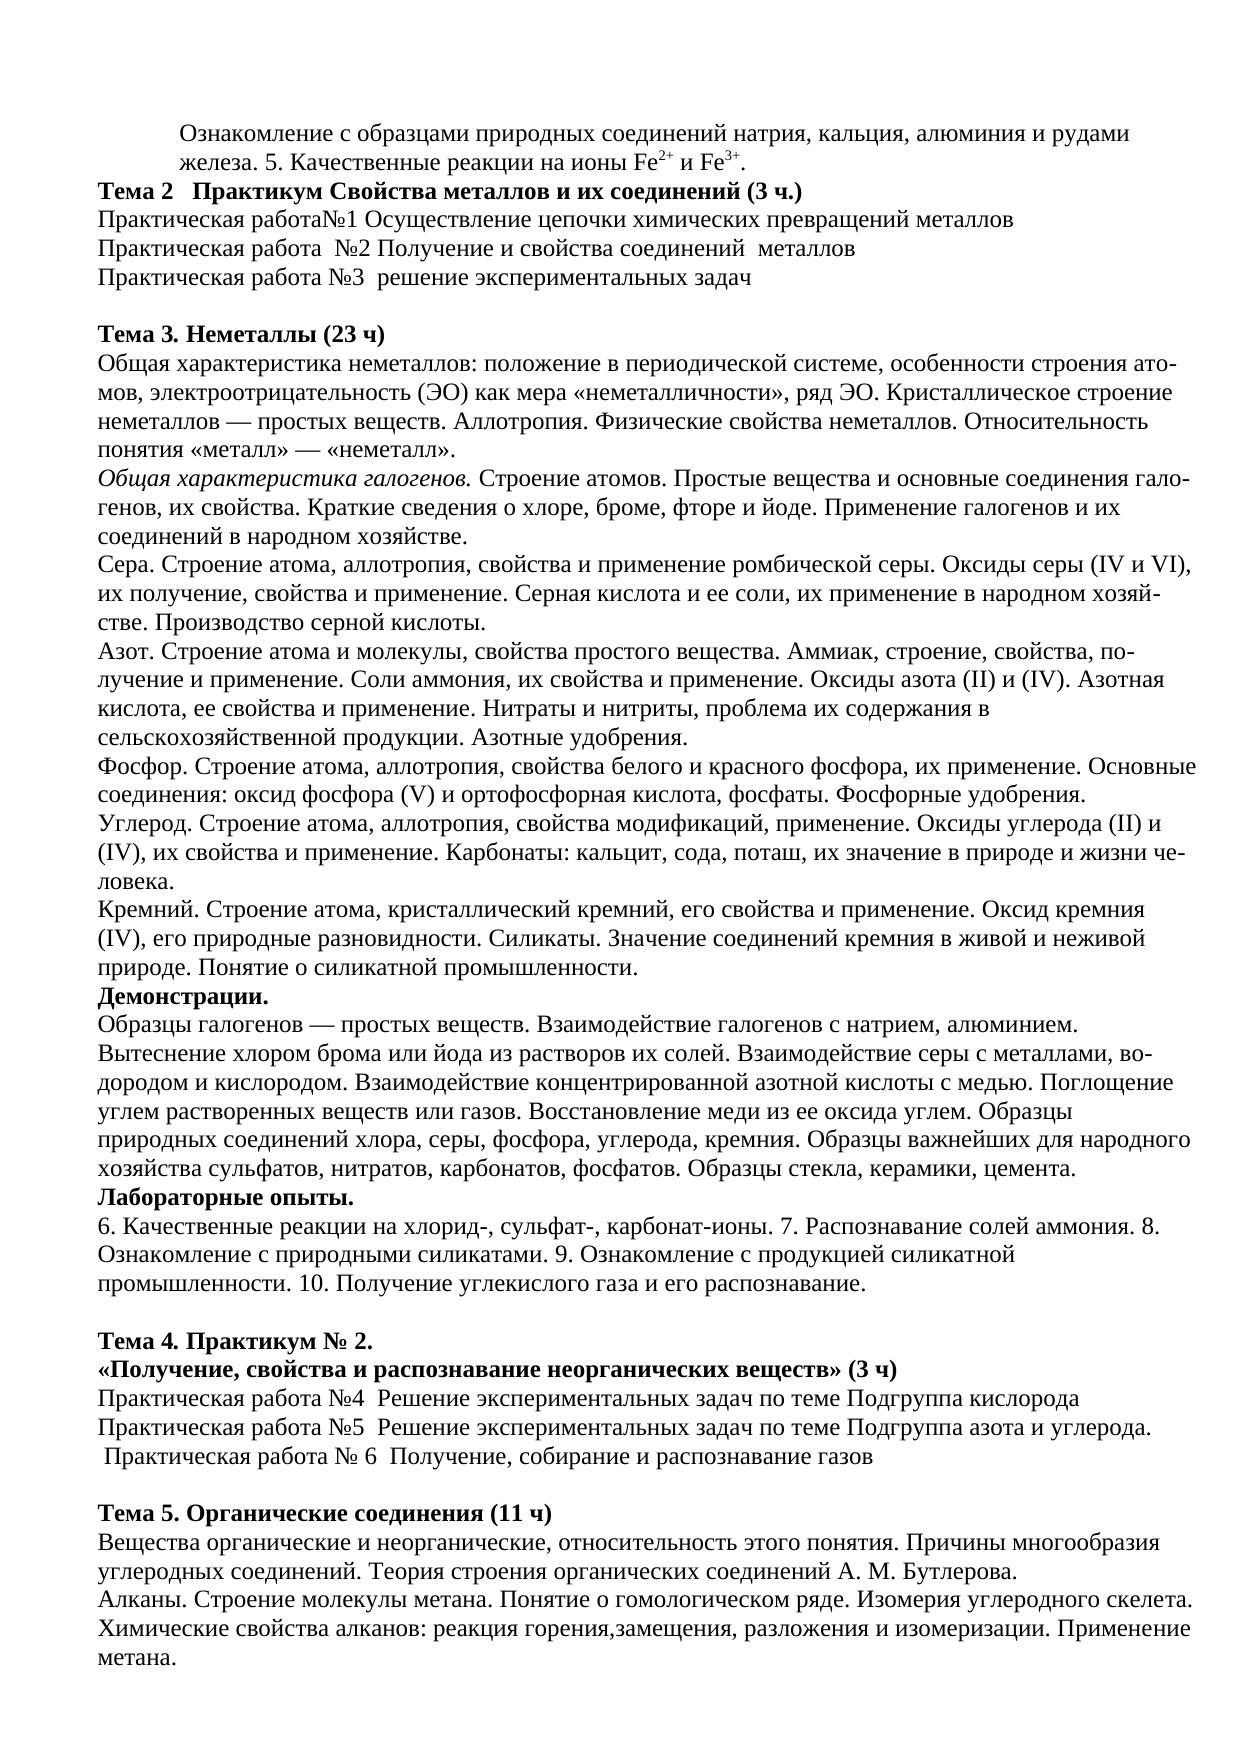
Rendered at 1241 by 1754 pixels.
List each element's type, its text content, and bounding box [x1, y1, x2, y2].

text Практическая работа №4 Решение экспериментальных задач по теме Подгруппа кислорода [97, 1383, 1197, 1412]
text Демонстрации. [97, 981, 1197, 1009]
text Практическая работа №2 Получение и свойства соединений металлов [97, 233, 1197, 262]
text Практическая работа № 6 Получение, собирание и распознавание газов [97, 1441, 1197, 1469]
text Тема 5. Органические соединения (11 ч) [97, 1498, 1197, 1527]
text Образцы галогенов — простых веществ. Взаимодействие галогенов с натрием, алюминием. Вытеснение хлором брома или йода из растворов их солей. Взаимодействие серы с металлами, водородом и кислородом. Взаимодействие концентрированной азотной кислоты с медью. Поглощение углем растворенных веществ или газов. Восстановление меди из ее оксида углем. Образцы природных соединений хлора, серы, фосфора, углерода, кремния. Образцы важнейших для народного хозяйства сульфатов, нитратов, карбонатов, фосфатов. Образцы стекла, керамики, цемента. [97, 1009, 1197, 1182]
text Фосфор. Строение атома, аллотропия, свойства белого и красного фосфора, их применение. Основные соединения: оксид фосфора (V) и ортофосфорная кислота, фосфаты. Фосфорные удобрения. [97, 751, 1197, 808]
text Вещества органические и неорганические, относительность этого понятия. Причины многообразия углеродных соединений. Теория строения органических соединений А. М. Бутлерова. [97, 1527, 1197, 1584]
text Лабораторные опыты. [97, 1182, 1197, 1211]
text Практическая работа №5 Решение экспериментальных задач по теме Подгруппа азота и углерода. [97, 1412, 1197, 1441]
text Тема 2 Практикум Свойства металлов и их соединений (3 ч.) [97, 176, 1197, 204]
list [142, 118, 1197, 176]
text Общая характеристика галогенов. Строение атомов. Простые вещества и основные соединения галогенов, их свойства. Краткие сведения о хлоре, броме, фторе и йоде. Применение галогенов и их соединений в народном хозяйстве. [97, 463, 1197, 549]
text Углерод. Строение атома, аллотропия, свойства модификаций, применение. Оксиды углерода (II) и (IV), их свойства и применение. Карбонаты: кальцит, сода, поташ, их значение в природе и жизни человека. [97, 808, 1197, 894]
text Тема 4. Практикум № 2. [97, 1326, 1197, 1354]
text Азот. Строение атома и молекулы, свойства простого вещества. Аммиак, строение, свойства, получение и применение. Соли аммония, их свойства и применение. Оксиды азота (II) и (IV). Азотная кислота, ее свойства и применение. Нитраты и нитриты, проблема их содержания в сельскохозяйственной продукции. Азотные удобрения. [97, 636, 1197, 751]
text Общая характеристика неметаллов: положение в периодической системе, особенности строения атомов, электроотрицательность (ЭО) как мера «неметалличности», ряд ЭО. Кристаллическое строение неметаллов — простых веществ. Аллотропия. Физические свойства неметаллов. Относительность понятия «металл» — «неметалл». [97, 348, 1197, 463]
text Практическая работа №3 решение экспериментальных задач [97, 262, 1197, 291]
text Кремний. Строение атома, кристаллический кремний, его свойства и применение. Оксид кремния (IV), его природные разновидности. Силикаты. Значение соединений кремния в живой и неживой природе. Понятие о силикатной промышленности. [97, 894, 1197, 981]
text Тема 3. Неметаллы (23 ч) [97, 319, 1197, 348]
text Алканы. Строение молекулы метана. Понятие о гомологическом ряде. Изомерия углеродного скелета. Химические свойства алканов: реакция горения,замещения, разложения и изомеризации. Применение метана. [97, 1584, 1197, 1671]
text Практическая работа№1 Осуществление цепочки химических превращений металлов [97, 204, 1197, 233]
text Сера. Строение атома, аллотропия, свойства и применение ромбической серы. Оксиды серы (IV и VI), их получение, свойства и применение. Серная кислота и ее соли, их применение в народном хозяйстве. Производство серной кислоты. [97, 549, 1197, 636]
text «Получение, свойства и распознавание неорганических веществ» (3 ч) [97, 1354, 1197, 1383]
text 6. Качественные реакции на хлорид-, сульфат-, карбонат-ионы. 7. Распознавание солей аммония. 8. Ознакомление с природными силикатами. 9. Ознакомление с продукцией силикатной промышленности. 10. Получение углекислого газа и его распознавание. [97, 1211, 1197, 1297]
